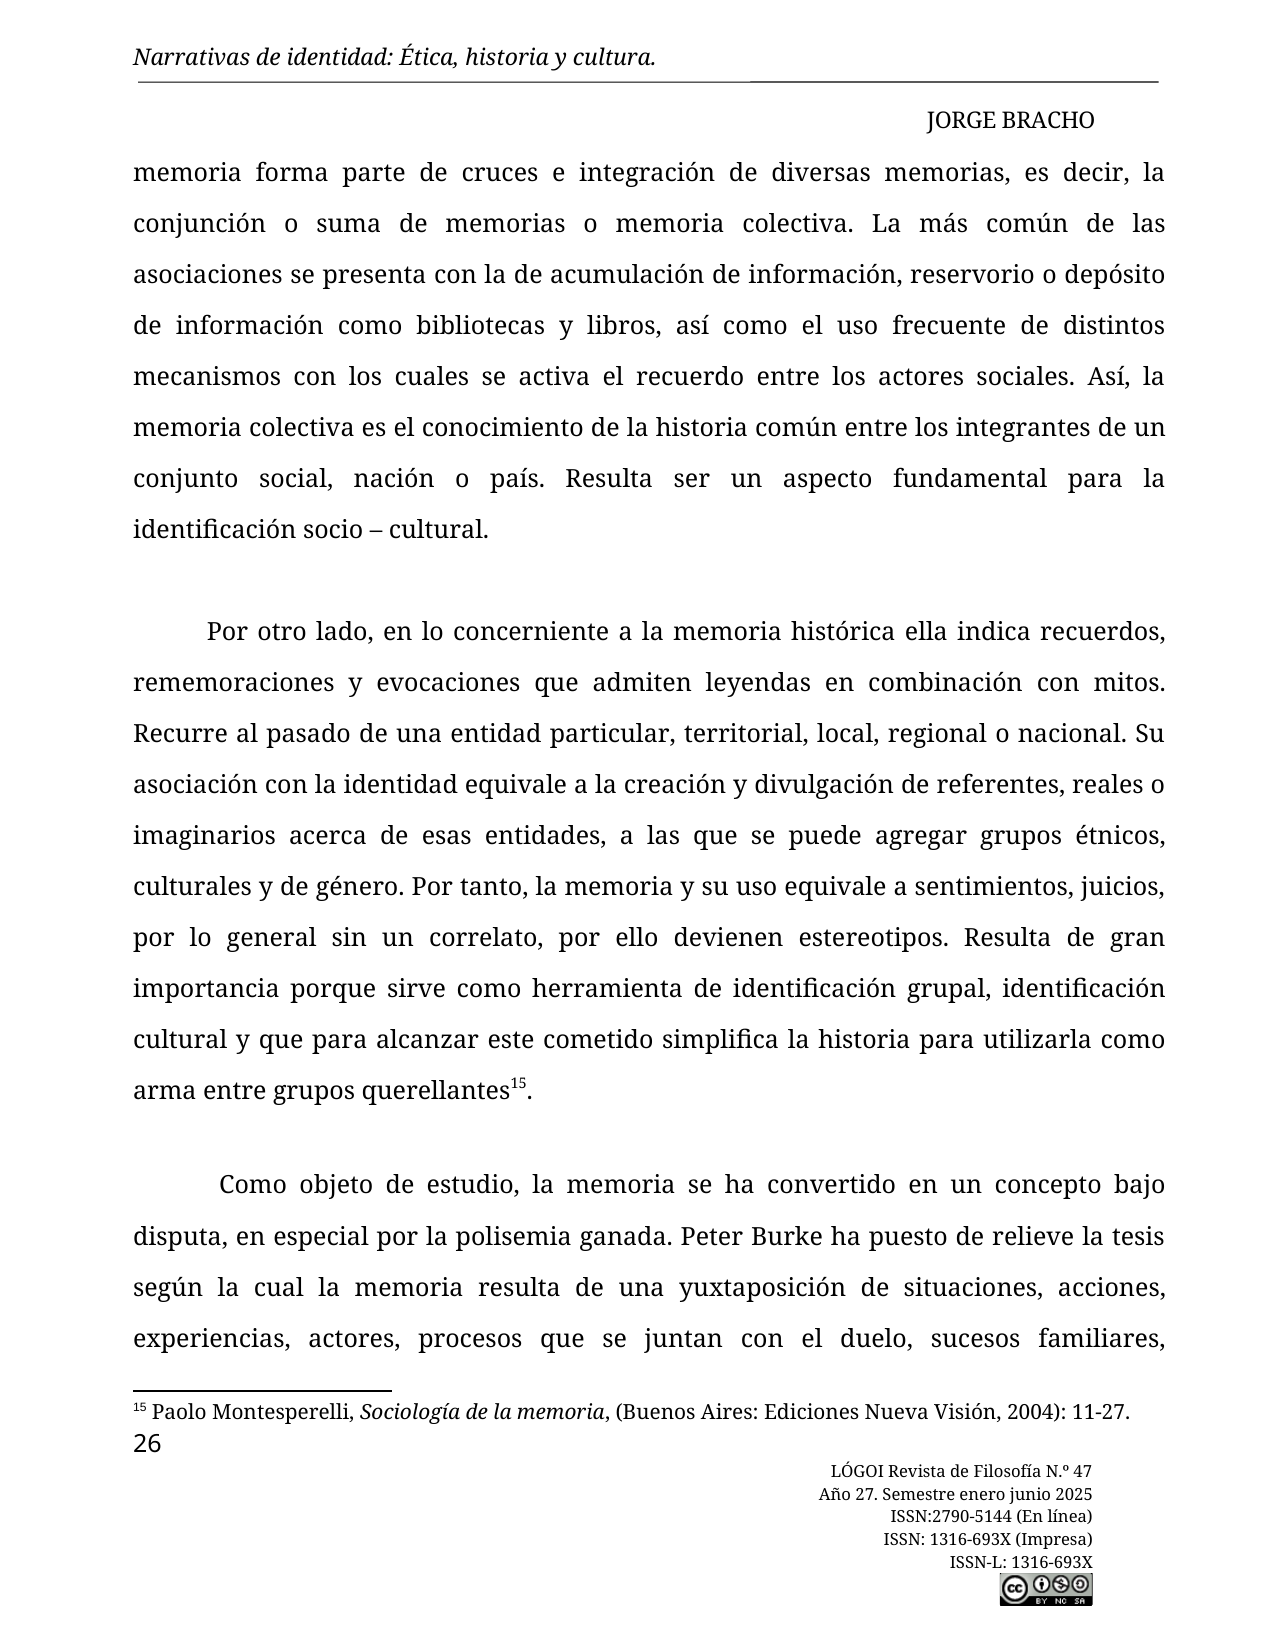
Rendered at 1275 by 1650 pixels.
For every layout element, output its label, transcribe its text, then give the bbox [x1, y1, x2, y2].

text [133, 1167, 1167, 1354]
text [133, 154, 1167, 546]
text Por otro lado, en lo concerniente a la memoria histórica ella indica recuerdos, rememoraciones y evocaciones que admiten leyendas en combinación con mitos. Recurre al pasado de una entidad particular, territorial, local, regional o nacional. Su asociación con la identidad equivale a la creación y divulgación de referentes, reales o imaginarios acerca de esas entidades, a las que se puede agregar grupos étnicos, culturales y de género. Por tanto, la memoria y su uso equivale a sentimientos, juicios, por lo general sin un correlato, por ello devienen estereotipos. Resulta de gran importancia porque sirve como herramienta de identificación grupal, identificación cultural y que para alcanzar este cometido simplifica la historia para utilizarla como arma entre grupos querellantes. [133, 614, 1167, 1107]
picture [999, 1573, 1093, 1606]
